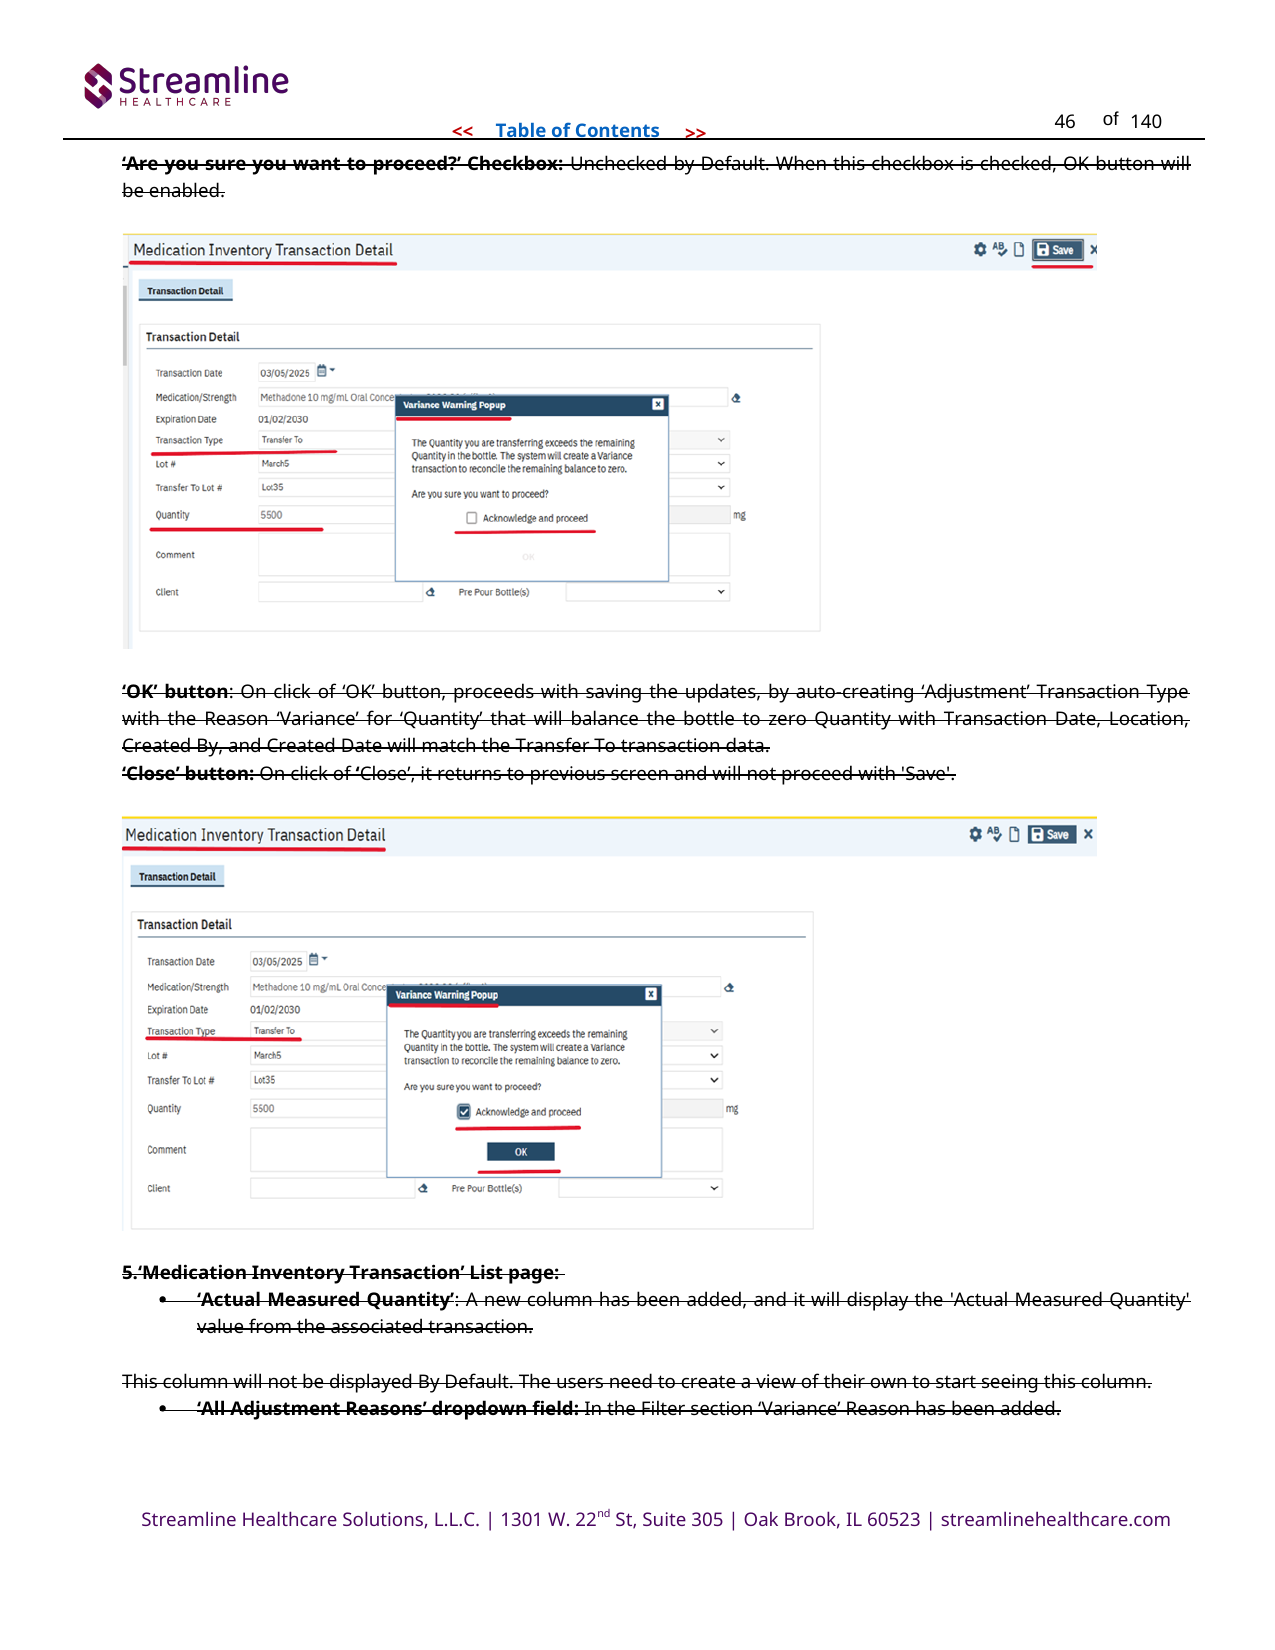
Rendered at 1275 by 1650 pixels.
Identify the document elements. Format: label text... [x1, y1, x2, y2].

list ‘Actual Measured Quantity’: A new column has been added, and it will display the 'Actual Measured Quantity' value from the associated transaction. [159, 1287, 1191, 1301]
list ‘Actual Measured Quantity’: A new column has been added, and it will display the 'Actual Measured Quantity' value from the associated transaction. [159, 1302, 1191, 1339]
text ‘OK’ button: On click of ‘OK’ button, proceeds with saving the updates, by auto-creating ‘Adjustment’ Transaction Type with the Reason ‘Variance’ for ‘Quantity’ that will balance the bottle to zero Quantity with Transaction Date, Location, Created By, and Created Date will match the Transfer To transaction data. [122, 678, 1191, 758]
text ‘Are you sure you want to proceed?’ Checkbox: Unchecked by Default. When this checkbox is checked, OK button will be enabled. [122, 150, 1191, 164]
picture [71, 41, 302, 131]
text ‘Are you sure you want to proceed?’ Checkbox: Unchecked by Default. When this checkbox is checked, OK button will be enabled. [122, 166, 1191, 203]
text ‘Close’ button: On click of ‘Close’, it returns to previous screen and will not proceed with 'Save'. [122, 760, 1191, 786]
list ‘All Adjustment Reasons’ dropdown field: In the Filter section ‘Variance’ Reason has been added. [159, 1396, 1191, 1421]
text This column will not be displayed By Default. The users need to create a view of their own to start seeing this column. [122, 1368, 1191, 1394]
picture [121, 231, 1097, 649]
picture [121, 814, 1097, 1231]
text 5.‘Medication Inventory Transaction’ List page: [122, 1259, 1191, 1285]
